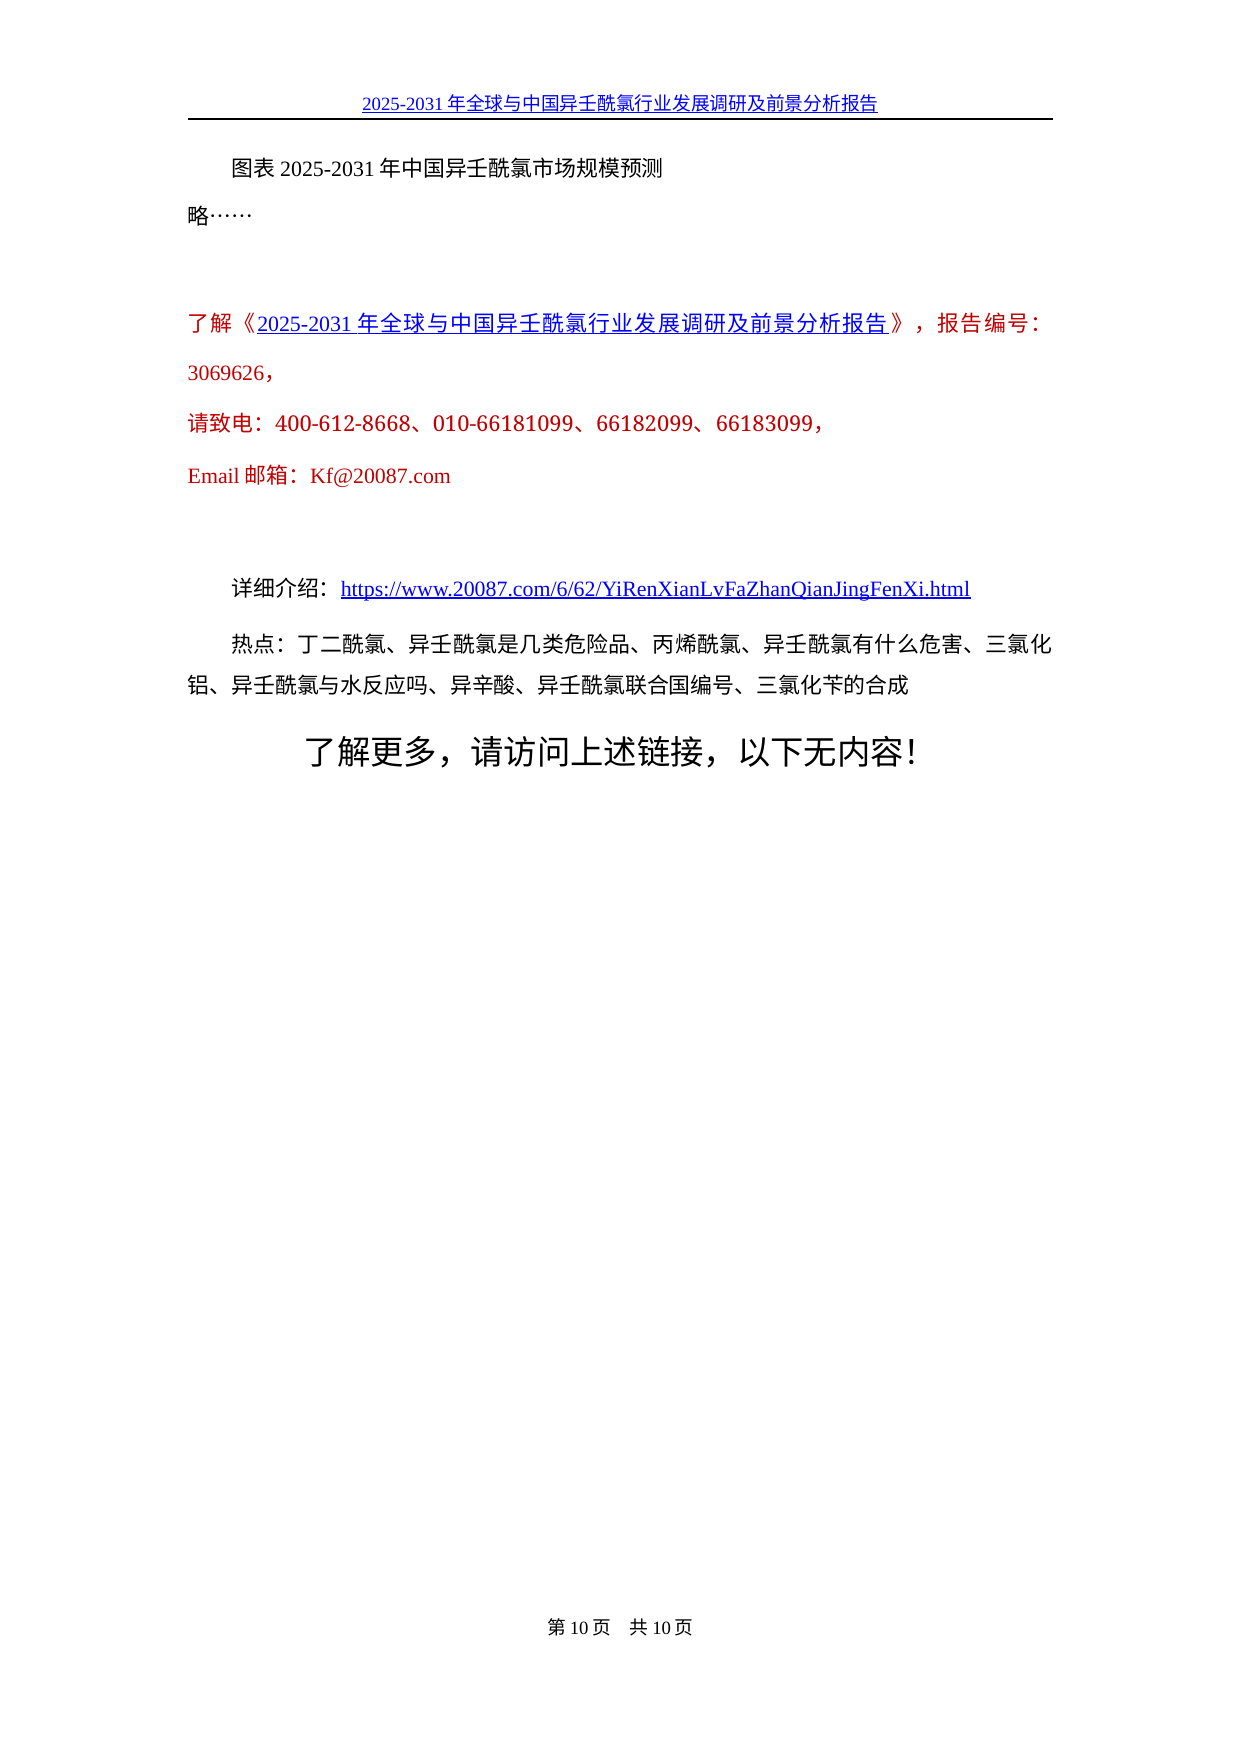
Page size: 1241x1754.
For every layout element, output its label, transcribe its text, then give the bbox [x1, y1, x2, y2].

text 热点：丁二酰氯、异壬酰氯是几类危险品、丙烯酰氯、异壬酰氯有什么危害、三氯化铝、异壬酰氯与水反应吗、异辛酸、异壬酰氯联合国编号、三氯化苄的合成 [187, 627, 1053, 700]
text 详细介绍：https://www.20087.com/6/62/YiRenXianLvFaZhanQianJingFenXi.html [187, 570, 1053, 603]
text 请致电：400-612-8668、010-66181099、66182099、66183099， [187, 406, 1053, 438]
text Email邮箱：Kf@20087.com [187, 457, 1053, 490]
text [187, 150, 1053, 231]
title 了解更多，请访问上述链接，以下无内容！ [187, 717, 1053, 782]
text 了解《2025-2031年全球与中国异壬酰氯行业发展调研及前景分析报告》，报告编号：3069626， [187, 305, 1053, 387]
